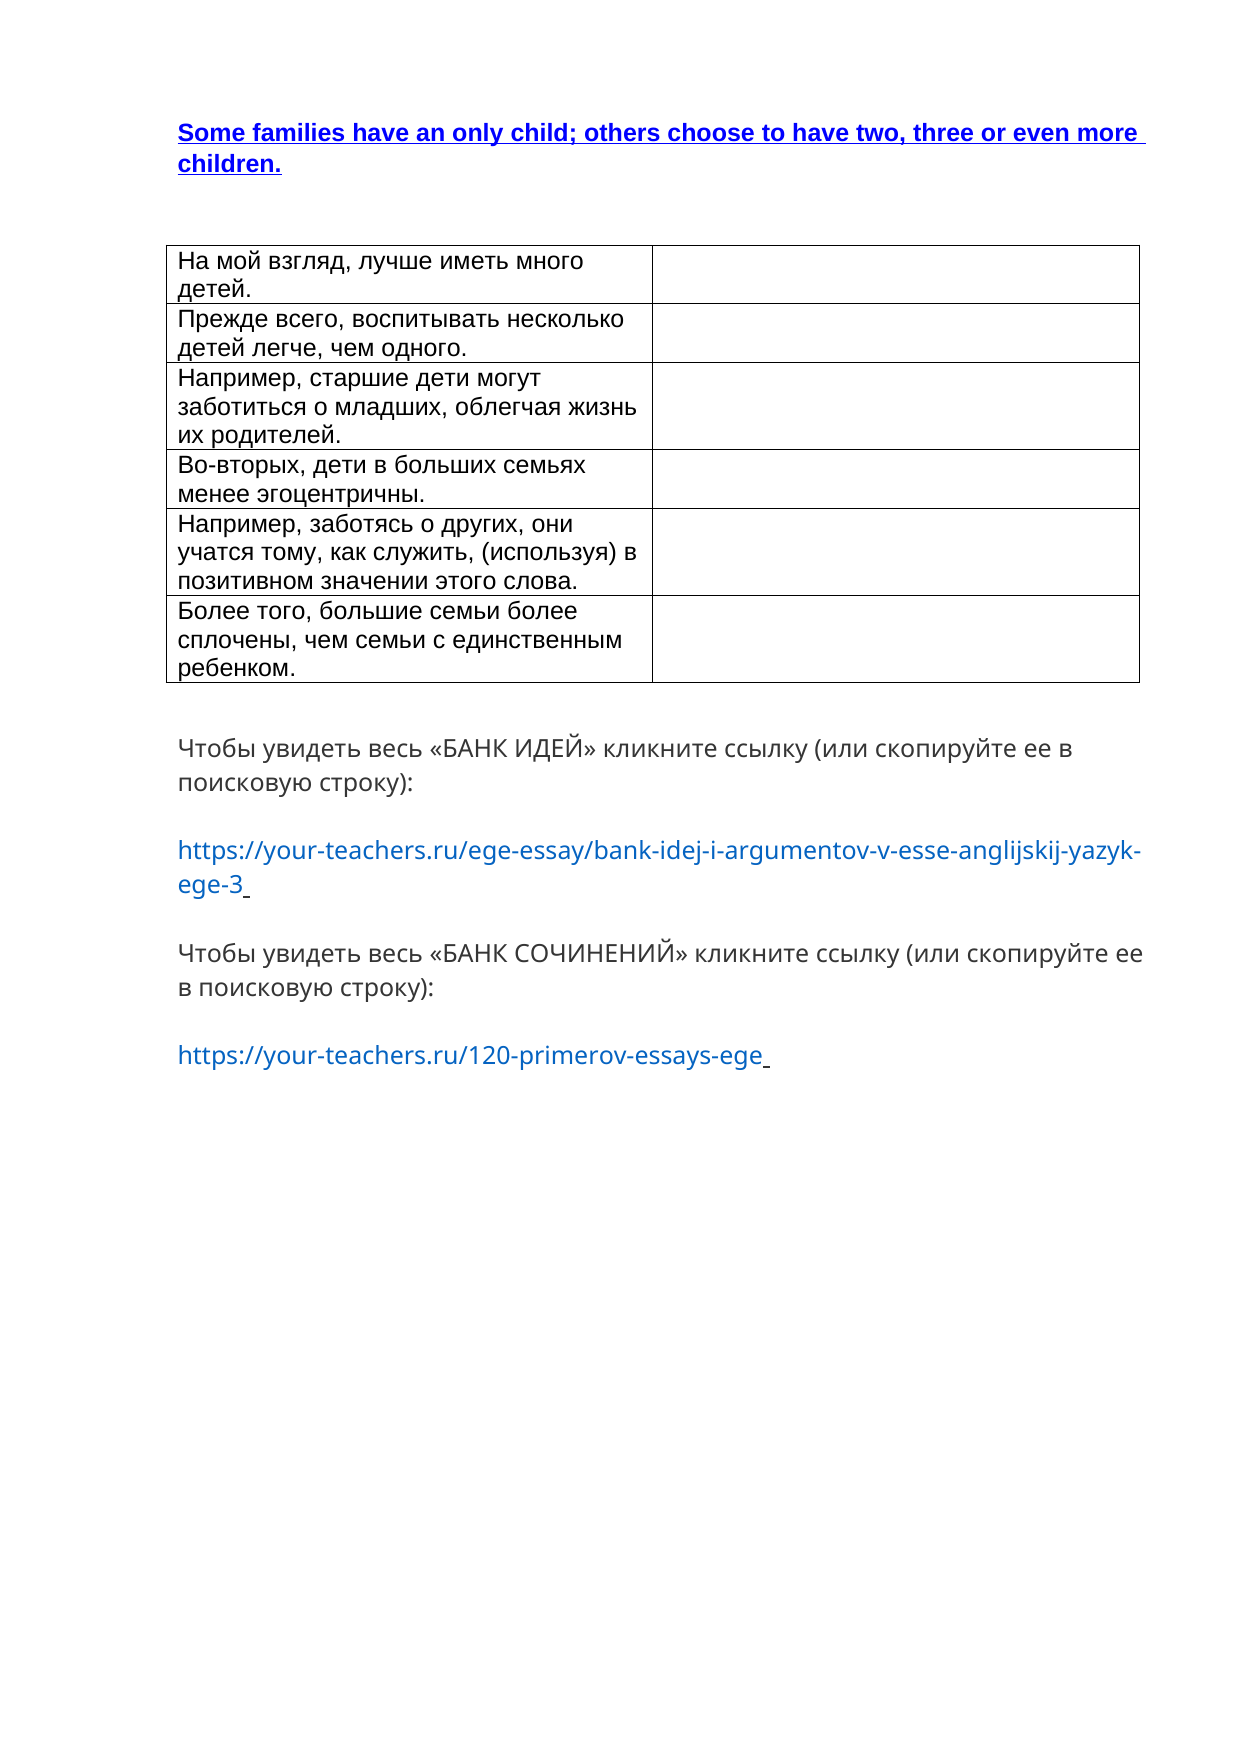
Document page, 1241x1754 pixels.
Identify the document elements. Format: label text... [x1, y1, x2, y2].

table_cell [653, 363, 1139, 449]
table_cell [653, 596, 1139, 682]
text https://your-teachers.ru/120-primerov-essays-ege [177, 1037, 1152, 1071]
table_cell Прежде всего, воспитывать несколько детей легче, чем одного. [167, 304, 652, 362]
text https://your-teachers.ru/ege-essay/bank-idej-i-argumentov-v-esse-anglijskij-yazyk-ege-3 [177, 833, 1152, 901]
text Some families have an only child; others choose to have two, three or even more children. [177, 118, 1152, 178]
table_cell Например, старшие дети могут заботиться о младших, облегчая жизнь их родителей. [167, 363, 652, 449]
table_cell [653, 304, 1139, 362]
text Чтобы увидеть весь «БАНК СОЧИНЕНИЙ» кликните ссылку (или скопируйте ее в поисковую строку): [177, 935, 1152, 1003]
table_cell Например, заботясь о других, они учатся тому, как служить, (используя) в позитивном значении этого слова. [167, 509, 652, 595]
table_cell [653, 450, 1139, 507]
table_cell Во-вторых, дети в больших семьях менее эгоцентричны. [167, 450, 652, 507]
table_cell Более того, большие семьи более сплочены, чем семьи с единственным ребенком. [167, 596, 652, 682]
table_cell [653, 509, 1139, 595]
table_header На мой взгляд, лучше иметь много детей. [167, 246, 652, 303]
table_header [653, 246, 1139, 303]
text Чтобы увидеть весь «БАНК ИДЕЙ» кликните ссылку (или скопируйте ее в поисковую строку): [177, 731, 1152, 799]
